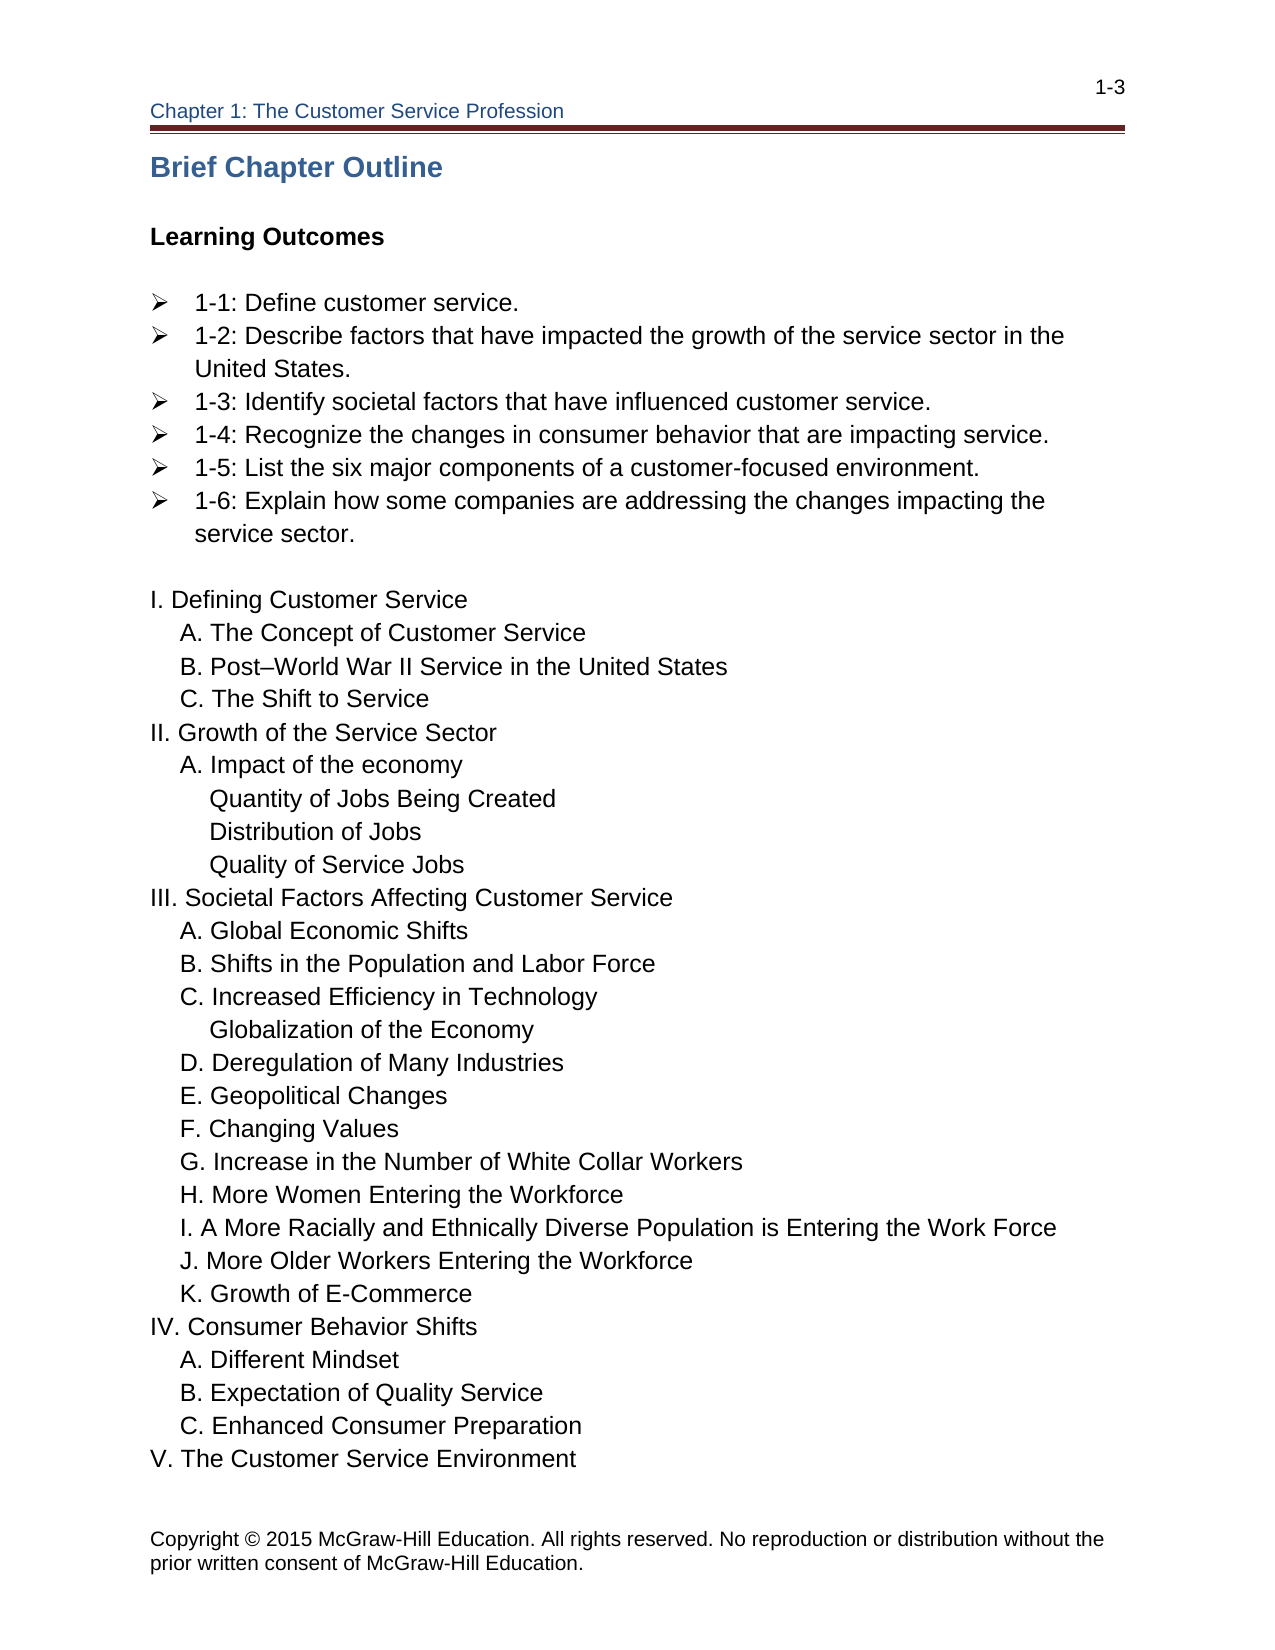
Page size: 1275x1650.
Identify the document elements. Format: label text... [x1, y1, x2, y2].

list Distribution of Jobs [209, 817, 1125, 845]
list C. Enhanced Consumer Preparation [179, 1411, 1125, 1440]
list B. Shifts in the Population and Labor Force [179, 949, 1125, 977]
list 1-2: Describe factors that have impacted the growth of the service sector in the United States. [150, 321, 1125, 383]
text Brief Chapter Outline [150, 150, 1125, 183]
list 1-5: List the six major components of a customer-focused environment. [150, 453, 1125, 482]
list 1-6: Explain how some companies are addressing the changes impacting the service sector. [150, 486, 1125, 548]
list B. Expectation of Quality Service [179, 1378, 1125, 1407]
list G. Increase in the Number of White Collar Workers [179, 1147, 1125, 1176]
list D. Deregulation of Many Industries [179, 1048, 1125, 1076]
list Globalization of the Economy [209, 1015, 1125, 1043]
list E. Geopolitical Changes [179, 1081, 1125, 1109]
list A. Global Economic Shifts [179, 916, 1125, 944]
list 1-3: Identify societal factors that have influenced customer service. [150, 387, 1125, 416]
list K. Growth of E-Commerce [179, 1279, 1125, 1308]
list II. Growth of the Service Sector [150, 717, 1125, 746]
list 1-1: Define customer service. [150, 288, 1125, 316]
list A. Different Mindset [179, 1345, 1125, 1374]
list Learning Outcomes [150, 222, 1125, 250]
list J. More Older Workers Entering the Workforce [179, 1246, 1125, 1274]
list A. Impact of the economy [179, 751, 1125, 779]
list IV. Consumer Behavior Shifts [150, 1312, 1125, 1341]
list Quality of Service Jobs [209, 849, 1125, 878]
list F. Changing Values [179, 1114, 1125, 1142]
list H. More Women Entering the Workforce [179, 1180, 1125, 1208]
list A. The Concept of Customer Service [179, 618, 1125, 647]
list B. Post–World War II Service in the United States [179, 651, 1125, 680]
list V. The Customer Service Environment [150, 1444, 1125, 1473]
list C. Increased Efficiency in Technology [179, 982, 1125, 1010]
list III. Societal Factors Affecting Customer Service [150, 883, 1125, 911]
list I. A More Racially and Ethnically Diverse Population is Entering the Work Force [179, 1213, 1125, 1242]
list 1-4: Recognize the changes in consumer behavior that are impacting service. [150, 420, 1125, 449]
list C. The Shift to Service [179, 684, 1125, 713]
list Quantity of Jobs Being Created [209, 783, 1125, 812]
list I. Defining Customer Service [150, 585, 1125, 614]
